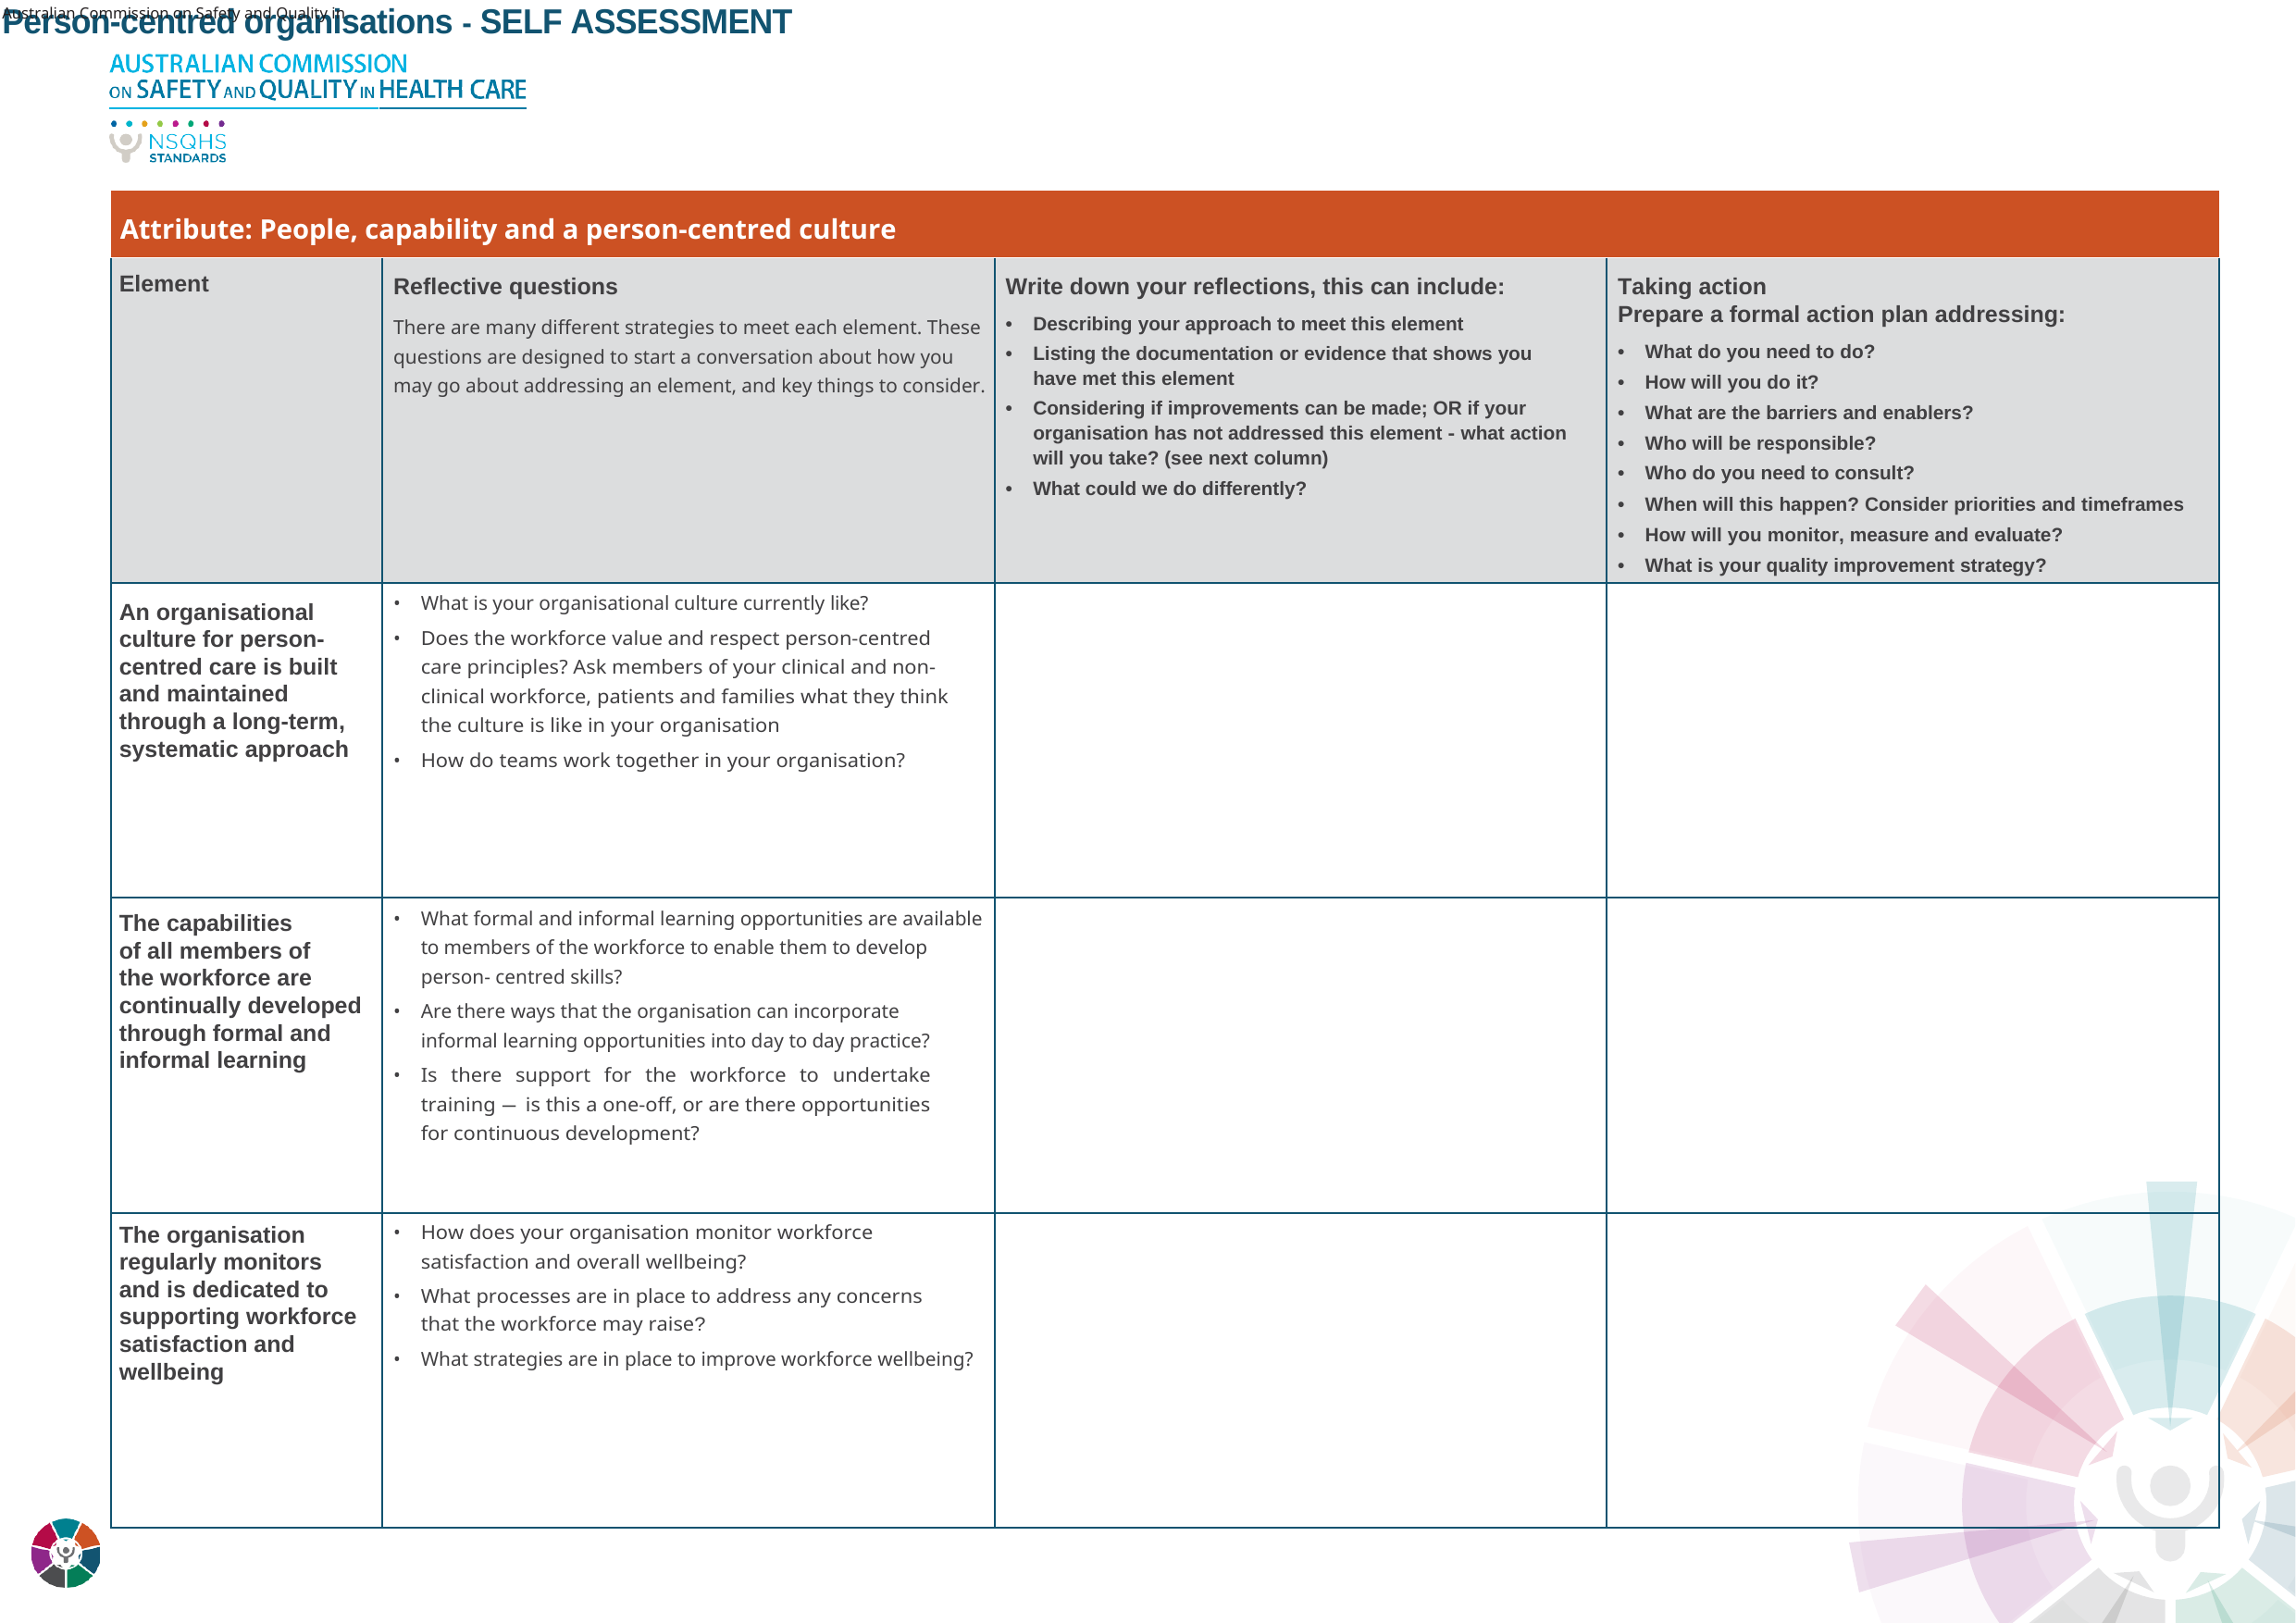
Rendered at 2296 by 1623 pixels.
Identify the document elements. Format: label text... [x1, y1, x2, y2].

picture [299, 54, 305, 65]
table_cell [1607, 584, 2218, 897]
table_cell The organisation regularly monitors and is dedicated to supporting workforce satisfaction and wellbeing [112, 1214, 381, 1527]
table_cell [996, 1214, 1606, 1527]
table_cell [996, 898, 1606, 1211]
picture [113, 89, 118, 96]
table_cell Write down your reflections, this can include: Describing your approach to meet this element Listing the documentation or evidence that shows you have met this element Considering if improvements can be made; OR if your organisation has not addressed this element - what action will you take? (see next column) What could we do differently? [996, 258, 1606, 582]
picture [505, 92, 511, 99]
picture [320, 54, 328, 64]
picture [109, 54, 424, 101]
picture [31, 1518, 100, 1588]
table_cell Element [112, 258, 381, 582]
table_cell The capabilities of all members of the workforce are continually developed through formal and informal learning [112, 898, 381, 1211]
picture [519, 91, 527, 95]
picture [109, 54, 115, 69]
picture [397, 54, 403, 64]
table_header Attribute: People, capability and a person-centred culture [111, 191, 2219, 257]
table_cell [996, 584, 1606, 897]
table_cell An organisational culture for person- centred care is built and maintained through a long-term, systematic approach [112, 584, 381, 897]
picture [279, 57, 287, 69]
table_cell How does your organisation monitor workforce satisfaction and overall wellbeing? What processes are in place to address any concerns that the workforce may raise? What strategies are in place to improve workforce wellbeing? [383, 1214, 994, 1527]
picture [243, 54, 249, 63]
table_cell Reflective questions There are many different strategies to meet each element. These questions are designed to start a conversation about how you may go about addressing an element, and key things to consider. [383, 258, 994, 582]
picture [264, 83, 272, 95]
picture [378, 57, 387, 69]
table_cell [1607, 898, 2218, 1211]
table_cell Taking action Prepare a formal action plan addressing: What do you need to do? How will you do it? What are the barriers and enablers? Who will be responsible? Who do you need to consult? When will this happen? Consider priorities and timeframes How will you monitor, measure and evaluate? What is your quality improvement strategy? [1607, 258, 2218, 582]
table_cell [1607, 1214, 2218, 1527]
table_cell What formal and informal learning opportunities are available to members of the workforce to enable them to develop person- centred skills? Are there ways that the organisation can incorporate informal learning opportunities into day to day practice? Is there support for the workforce to undertake training – is this a one-off, or are there opportunities for continuous development? [383, 898, 994, 1211]
table_cell What is your organisational culture currently like? Does the workforce value and respect person-centred care principles? Ask members of your clinical and non-clinical workforce, patients and families what they think the culture is like in your organisation How do teams work together in your organisation? [383, 584, 994, 897]
picture [475, 80, 490, 96]
picture [496, 80, 502, 99]
picture [512, 80, 515, 99]
picture [130, 54, 136, 69]
picture [109, 120, 226, 163]
